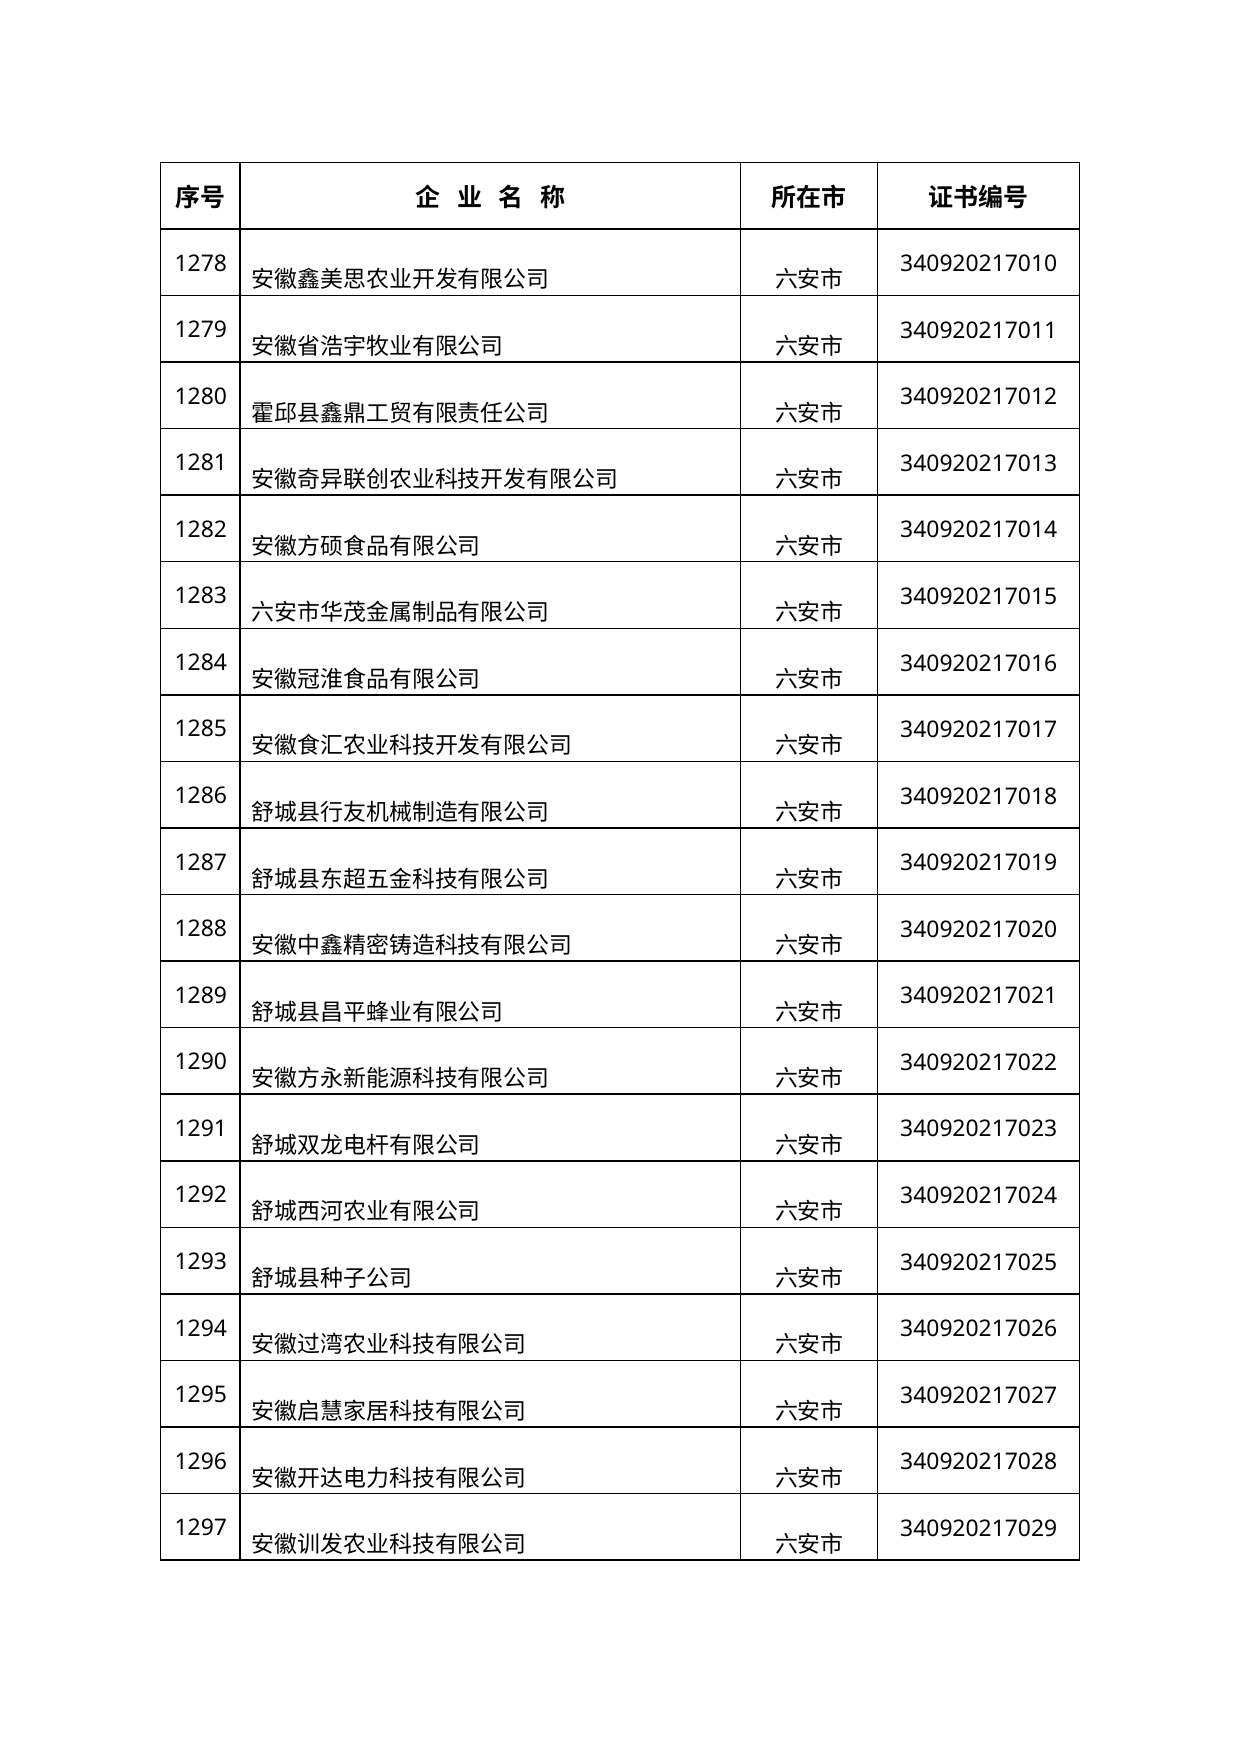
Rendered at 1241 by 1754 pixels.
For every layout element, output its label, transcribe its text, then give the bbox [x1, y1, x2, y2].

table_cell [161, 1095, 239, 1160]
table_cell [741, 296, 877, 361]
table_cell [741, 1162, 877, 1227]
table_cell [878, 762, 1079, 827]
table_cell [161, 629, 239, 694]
table_header 序号 [161, 163, 239, 228]
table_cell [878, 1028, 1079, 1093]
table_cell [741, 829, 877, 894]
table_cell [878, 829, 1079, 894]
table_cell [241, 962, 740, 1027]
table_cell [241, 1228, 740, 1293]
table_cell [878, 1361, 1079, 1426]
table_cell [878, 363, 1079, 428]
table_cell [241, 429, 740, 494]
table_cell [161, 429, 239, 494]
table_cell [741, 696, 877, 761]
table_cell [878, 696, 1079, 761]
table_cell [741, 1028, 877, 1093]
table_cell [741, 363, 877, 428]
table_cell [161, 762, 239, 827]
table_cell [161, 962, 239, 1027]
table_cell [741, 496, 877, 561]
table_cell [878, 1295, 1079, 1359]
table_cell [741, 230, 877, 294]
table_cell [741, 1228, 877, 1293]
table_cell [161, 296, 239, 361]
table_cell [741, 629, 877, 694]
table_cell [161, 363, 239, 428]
table_header 所在市 [741, 163, 877, 228]
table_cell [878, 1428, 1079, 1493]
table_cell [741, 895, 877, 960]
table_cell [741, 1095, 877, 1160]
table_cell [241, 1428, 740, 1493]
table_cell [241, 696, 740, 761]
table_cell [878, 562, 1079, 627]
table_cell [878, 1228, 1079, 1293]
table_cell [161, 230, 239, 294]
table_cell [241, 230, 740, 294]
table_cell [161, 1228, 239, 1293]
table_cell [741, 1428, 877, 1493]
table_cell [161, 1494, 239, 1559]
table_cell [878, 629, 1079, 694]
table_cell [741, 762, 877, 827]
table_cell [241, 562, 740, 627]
table_header 证书编号 [878, 163, 1079, 228]
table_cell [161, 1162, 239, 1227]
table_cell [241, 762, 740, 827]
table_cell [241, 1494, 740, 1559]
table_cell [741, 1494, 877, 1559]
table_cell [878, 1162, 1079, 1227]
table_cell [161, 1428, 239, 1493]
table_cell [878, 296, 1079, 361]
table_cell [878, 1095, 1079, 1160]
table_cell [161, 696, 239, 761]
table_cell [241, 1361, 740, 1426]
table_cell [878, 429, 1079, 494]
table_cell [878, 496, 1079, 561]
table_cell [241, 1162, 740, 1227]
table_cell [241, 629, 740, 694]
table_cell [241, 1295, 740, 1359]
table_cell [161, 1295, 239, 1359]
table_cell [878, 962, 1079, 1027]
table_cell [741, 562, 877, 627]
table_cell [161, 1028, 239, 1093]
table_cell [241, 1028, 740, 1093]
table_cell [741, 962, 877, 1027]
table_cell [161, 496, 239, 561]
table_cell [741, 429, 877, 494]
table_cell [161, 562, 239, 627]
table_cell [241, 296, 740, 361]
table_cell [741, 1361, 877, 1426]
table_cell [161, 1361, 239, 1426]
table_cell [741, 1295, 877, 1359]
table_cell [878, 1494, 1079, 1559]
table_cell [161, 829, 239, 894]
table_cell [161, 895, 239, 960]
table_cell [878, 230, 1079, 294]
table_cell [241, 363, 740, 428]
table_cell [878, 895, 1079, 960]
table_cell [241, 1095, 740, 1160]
table_header 企 业 名 称 [241, 163, 740, 228]
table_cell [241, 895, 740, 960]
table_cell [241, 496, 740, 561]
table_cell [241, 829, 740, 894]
